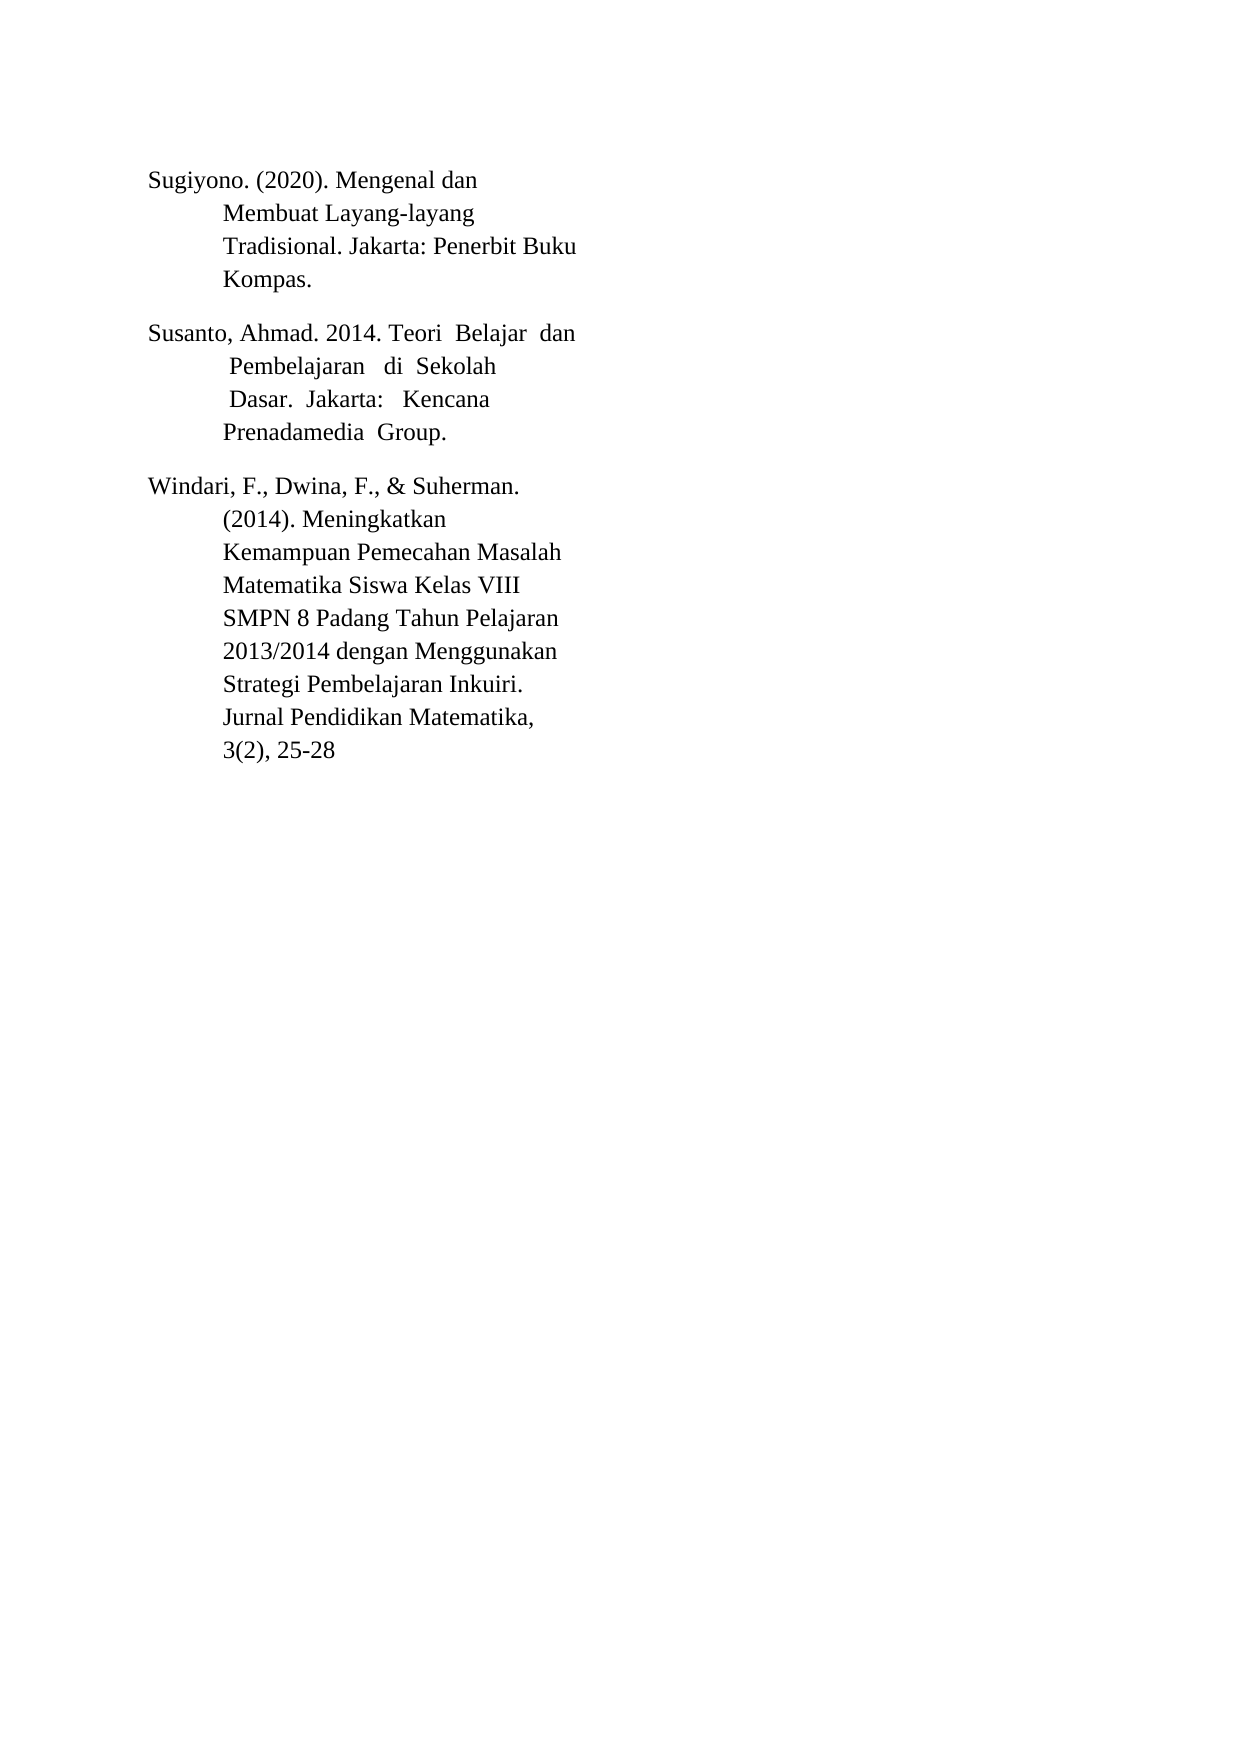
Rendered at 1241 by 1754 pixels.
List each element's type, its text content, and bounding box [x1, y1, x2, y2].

text Windari, F., Dwina, F., & Suherman. (2014). Meningkatkan Kemampuan Pemecahan Masalah Matematika Siswa Kelas VIII SMPN 8 Padang Tahun Pelajaran 2013/2014 dengan Menggunakan Strategi Pembelajaran Inkuiri. Jurnal Pendidikan Matematika, 3(2), 25-28 [148, 471, 577, 764]
text Sugiyono. (2020). Mengenal dan Membuat Layang-layang Tradisional. Jakarta: Penerbit Buku Kompas. [148, 165, 577, 293]
text Susanto,.Ahmad..2014..Teori .Belajar dan .Pembelajaran . di Sekolah .Dasar. Jakarta: .Kencana Prenadamedia. Group. [148, 318, 577, 446]
